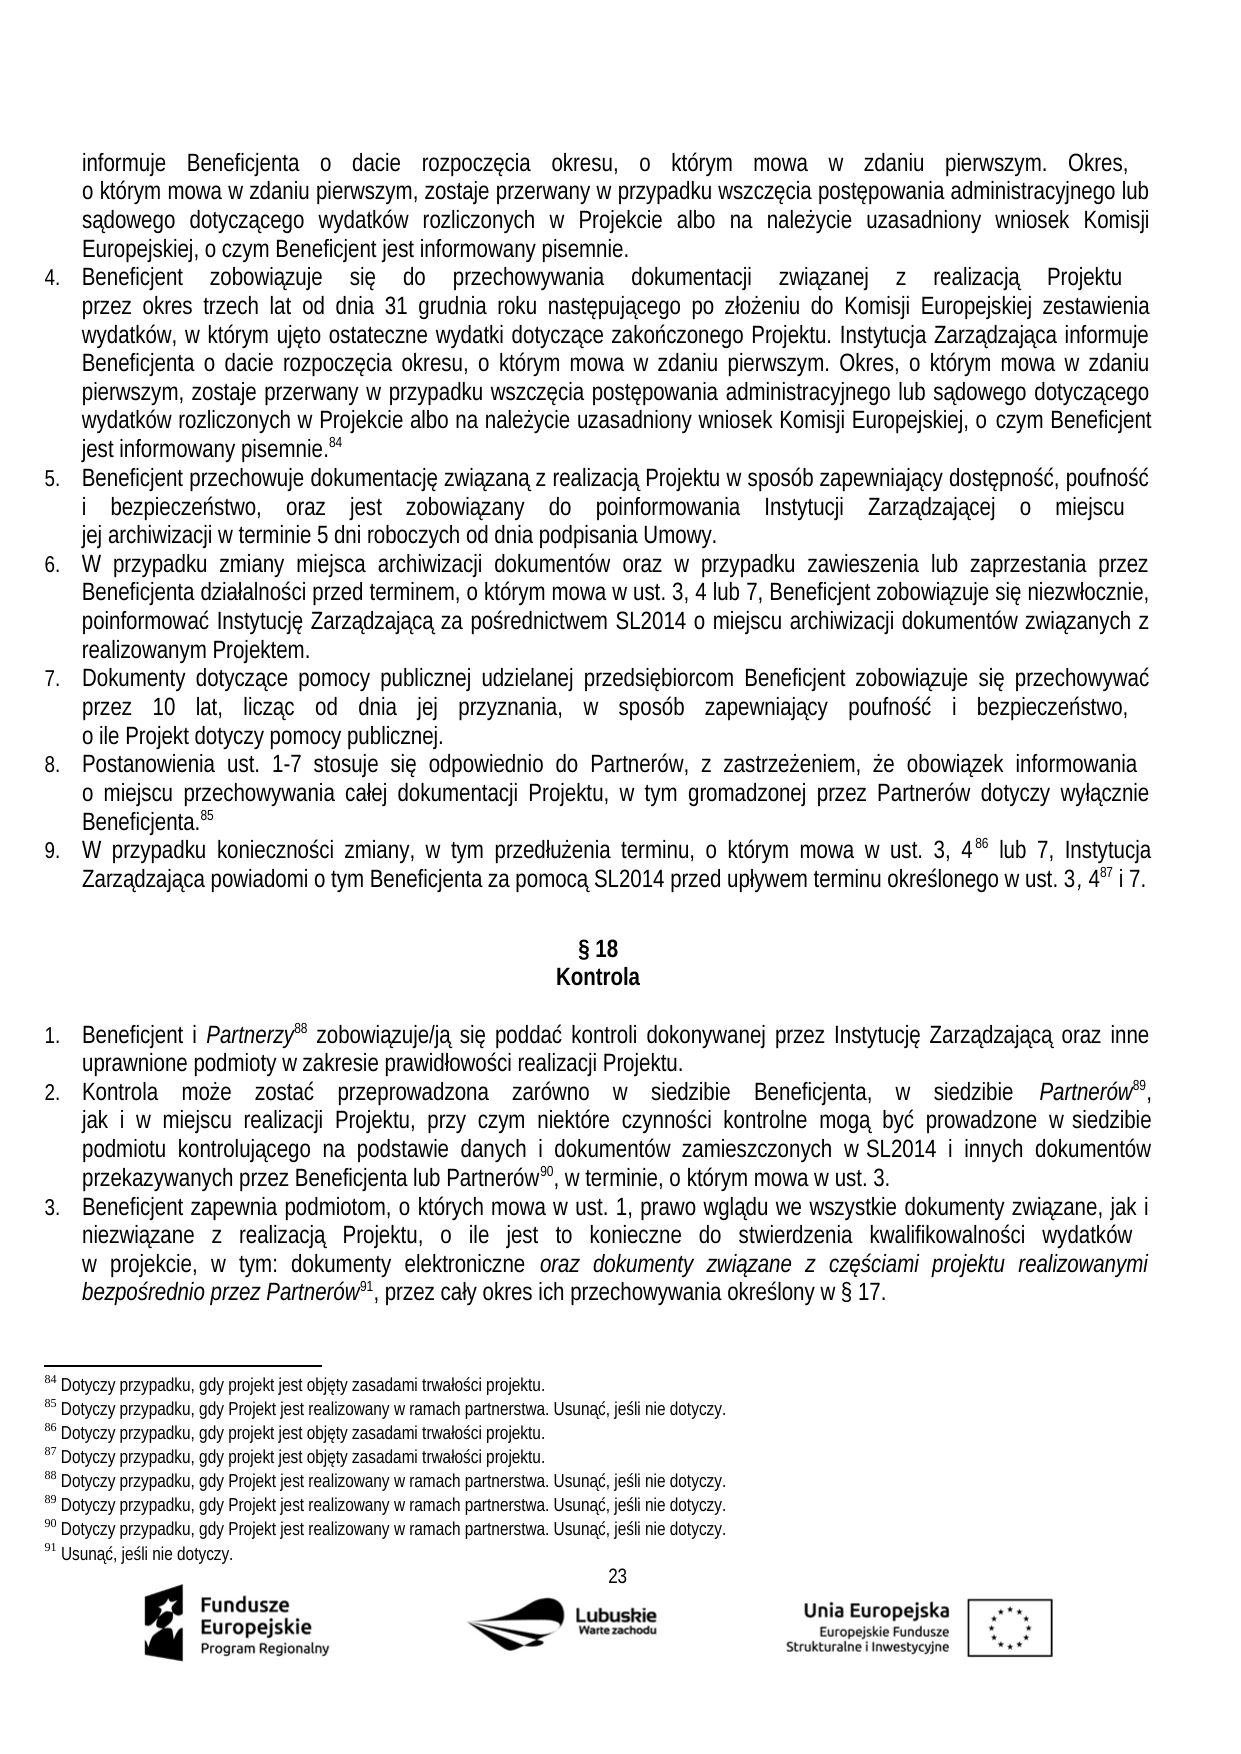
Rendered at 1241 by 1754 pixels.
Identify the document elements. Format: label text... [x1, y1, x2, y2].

list Beneficjent zapewnia podmiotom, o których mowa w ust. 1, prawo wglądu we wszystkie dokumenty związane, jak i niezwiązane z realizacją Projektu, o ile jest to konieczne do stwierdzenia kwalifikowalności wydatków w projekcie, w tym: dokumenty elektroniczne oraz dokumenty związane z częściami projektu realizowanymi bezpośrednio przez Partnerów, przez cały okres ich przechowywania określony w § 17. [44, 1191, 1152, 1306]
list Beneficjent przechowuje dokumentację związaną z realizacją Projektu w sposób zapewniający dostępność, poufność i bezpieczeństwo, oraz jest zobowiązany do poinformowania Instytucji Zarządzającej o miejscu jej archiwizacji w terminie 5 dni roboczych od dnia podpisania Umowy. [44, 463, 1152, 549]
text Kontrola [44, 962, 1152, 991]
list Beneficjent i Partnerzy zobowiązuje/ją się poddać kontroli dokonywanej przez Instytucję Zarządzającą oraz inne uprawnione podmioty w zakresie prawidłowości realizacji Projektu. [44, 1019, 1152, 1077]
list Postanowienia ust. 1-7 stosuje się odpowiednio do Partnerów, z zastrzeżeniem, że obowiązek informowania o miejscu przechowywania całej dokumentacji Projektu, w tym gromadzonej przez Partnerów dotyczy wyłącznie Beneficjenta. [44, 749, 1152, 835]
list W przypadku konieczności zmiany, w tym przedłużenia terminu, o którym mowa w ust. 3, 4 lub 7, Instytucja Zarządzająca powiadomi o tym Beneficjenta za pomocą SL2014 przed upływem terminu określonego w ust. 3, 4 i 7. [44, 835, 1152, 892]
list Kontrola może zostać przeprowadzona zarówno w siedzibie Beneficjenta, w siedzibie Partnerów, jak i w miejscu realizacji Projektu, przy czym niektóre czynności kontrolne mogą być prowadzone w siedzibie podmiotu kontrolującego na podstawie danych i dokumentów zamieszczonych w SL2014 i innych dokumentów przekazywanych przez Beneficjenta lub Partnerów, w terminie, o którym mowa w ust. 3. [44, 1077, 1152, 1191]
list Dokumenty dotyczące pomocy publicznej udzielanej przedsiębiorcom Beneficjent zobowiązuje się przechowywać przez 10 lat, licząc od dnia jej przyznania, w sposób zapewniający poufność i bezpieczeństwo, o ile Projekt dotyczy pomocy publicznej. [44, 663, 1152, 749]
list W przypadku zmiany miejsca archiwizacji dokumentów oraz w przypadku zawieszenia lub zaprzestania przez Beneficjenta działalności przed terminem, o którym mowa w ust. 3, 4 lub 7, Beneficjent zobowiązuje się niezwłocznie, poinformować Instytucję Zarządzającą za pośrednictwem SL2014 o miejscu archiwizacji dokumentów związanych z realizowanym Projektem. [44, 549, 1152, 663]
list Beneficjent zobowiązuje się do przechowywania dokumentacji związanej z realizacją Projektu przez okres trzech lat od dnia 31 grudnia roku następującego po złożeniu do Komisji Europejskiej zestawienia wydatków, w którym ujęto ostateczne wydatki dotyczące zakończonego Projektu. Instytucja Zarządzająca informuje Beneficjenta o dacie rozpoczęcia okresu, o którym mowa w zdaniu pierwszym. Okres, o którym mowa w zdaniu pierwszym, zostaje przerwany w przypadku wszczęcia postępowania administracyjnego lub sądowego dotyczącego wydatków rozliczonych w Projekcie albo na należycie uzasadniony wniosek Komisji Europejskiej, o czym Beneficjent jest informowany pisemnie. [44, 262, 1152, 463]
picture [125, 1564, 1071, 1681]
text § 18 [44, 934, 1152, 962]
